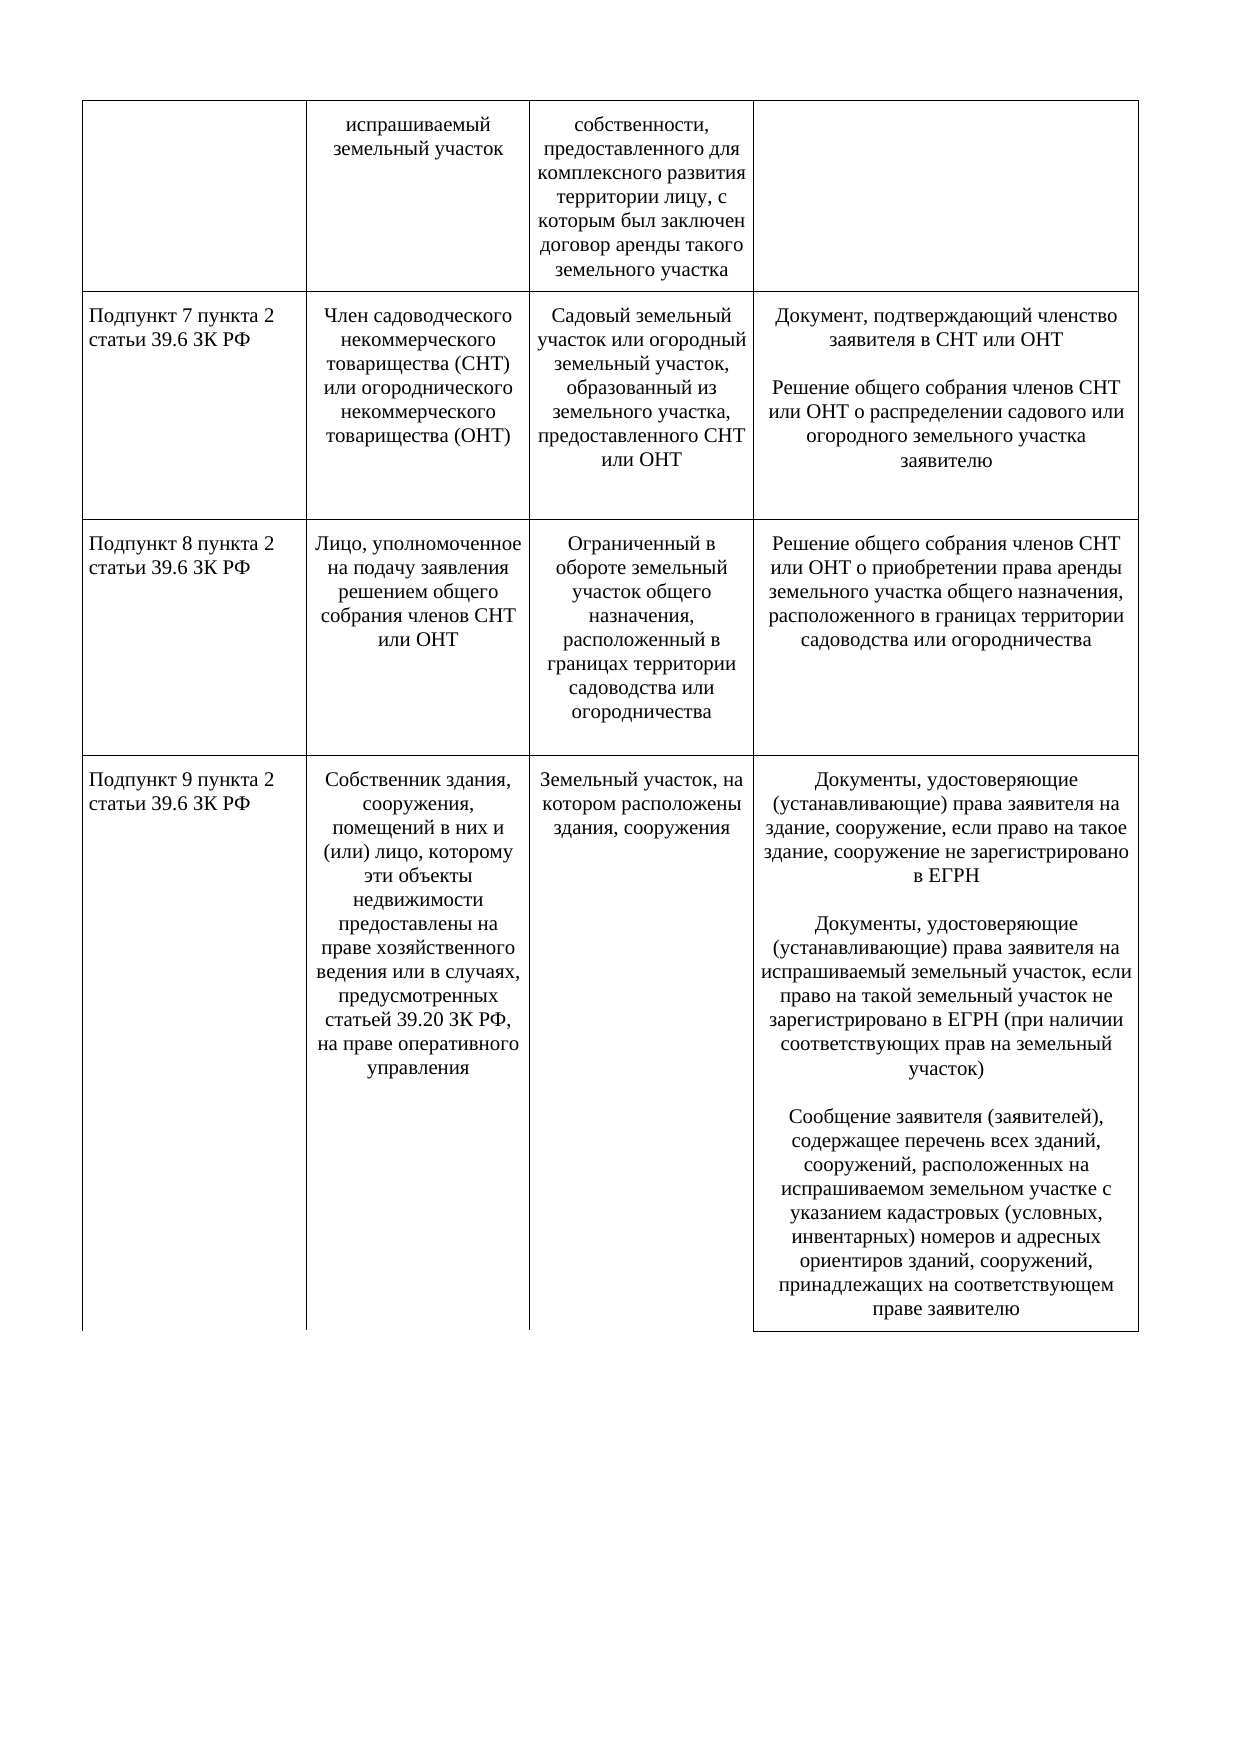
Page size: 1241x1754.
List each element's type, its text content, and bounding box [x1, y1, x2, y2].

table_cell Документы, удостоверяющие (устанавливающие) права заявителя на здание, сооружение, если право на такое здание, сооружение не зарегистрировано в ЕГРН Документы, удостоверяющие (устанавливающие) права заявителя на испрашиваемый земельный участок, если право на такой земельный участок не зарегистрировано в ЕГРН (при наличии соответствующих прав на земельный участок) Сообщение заявителя (заявителей), содержащее перечень всех зданий, сооружений, расположенных на испрашиваемом земельном участке с указанием кадастровых (условных, инвентарных) номеров и адресных ориентиров зданий, сооружений, принадлежащих на соответствующем праве заявителю [754, 756, 1138, 1331]
table_cell Подпункт 7 пункта 2 статьи 39.6 ЗК РФ [83, 292, 306, 519]
table_cell Садовый земельный участок или огородный земельный участок, образованный из земельного участка, предоставленного СНТ или ОНТ [530, 292, 753, 519]
table_cell Подпункт 9 пункта 2 статьи 39.6 ЗК РФ [83, 756, 307, 1331]
table_cell Решение общего собрания членов СНТ или ОНТ о приобретении права аренды земельного участка общего назначения, расположенного в границах территории садоводства или огородничества [754, 520, 1138, 755]
table_cell Лицо, уполномоченное на подачу заявления решением общего собрания членов СНТ или ОНТ [307, 520, 529, 755]
table_cell Член садоводческого некоммерческого товарищества (СНТ) или огороднического некоммерческого товарищества (ОНТ) [307, 292, 529, 519]
table_cell Земельный участок, на котором расположены здания, сооружения [530, 756, 753, 1331]
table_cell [530, 101, 753, 291]
table_cell Ограниченный в обороте земельный участок общего назначения, расположенный в границах территории садоводства или огородничества [530, 520, 753, 755]
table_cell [307, 101, 529, 291]
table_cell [83, 101, 306, 291]
table_cell Подпункт 8 пункта 2 статьи 39.6 ЗК РФ [83, 520, 306, 755]
table_cell Документ, подтверждающий членство заявителя в СНТ или ОНТ Решение общего собрания членов СНТ или ОНТ о распределении садового или огородного земельного участка заявителю [754, 292, 1138, 519]
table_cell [754, 101, 1138, 291]
table_cell Собственник здания, сооружения, помещений в них и (или) лицо, которому эти объекты недвижимости предоставлены на праве хозяйственного ведения или в случаях, предусмотренных статьей 39.20 ЗК РФ, на праве оперативного управления [307, 756, 529, 1331]
